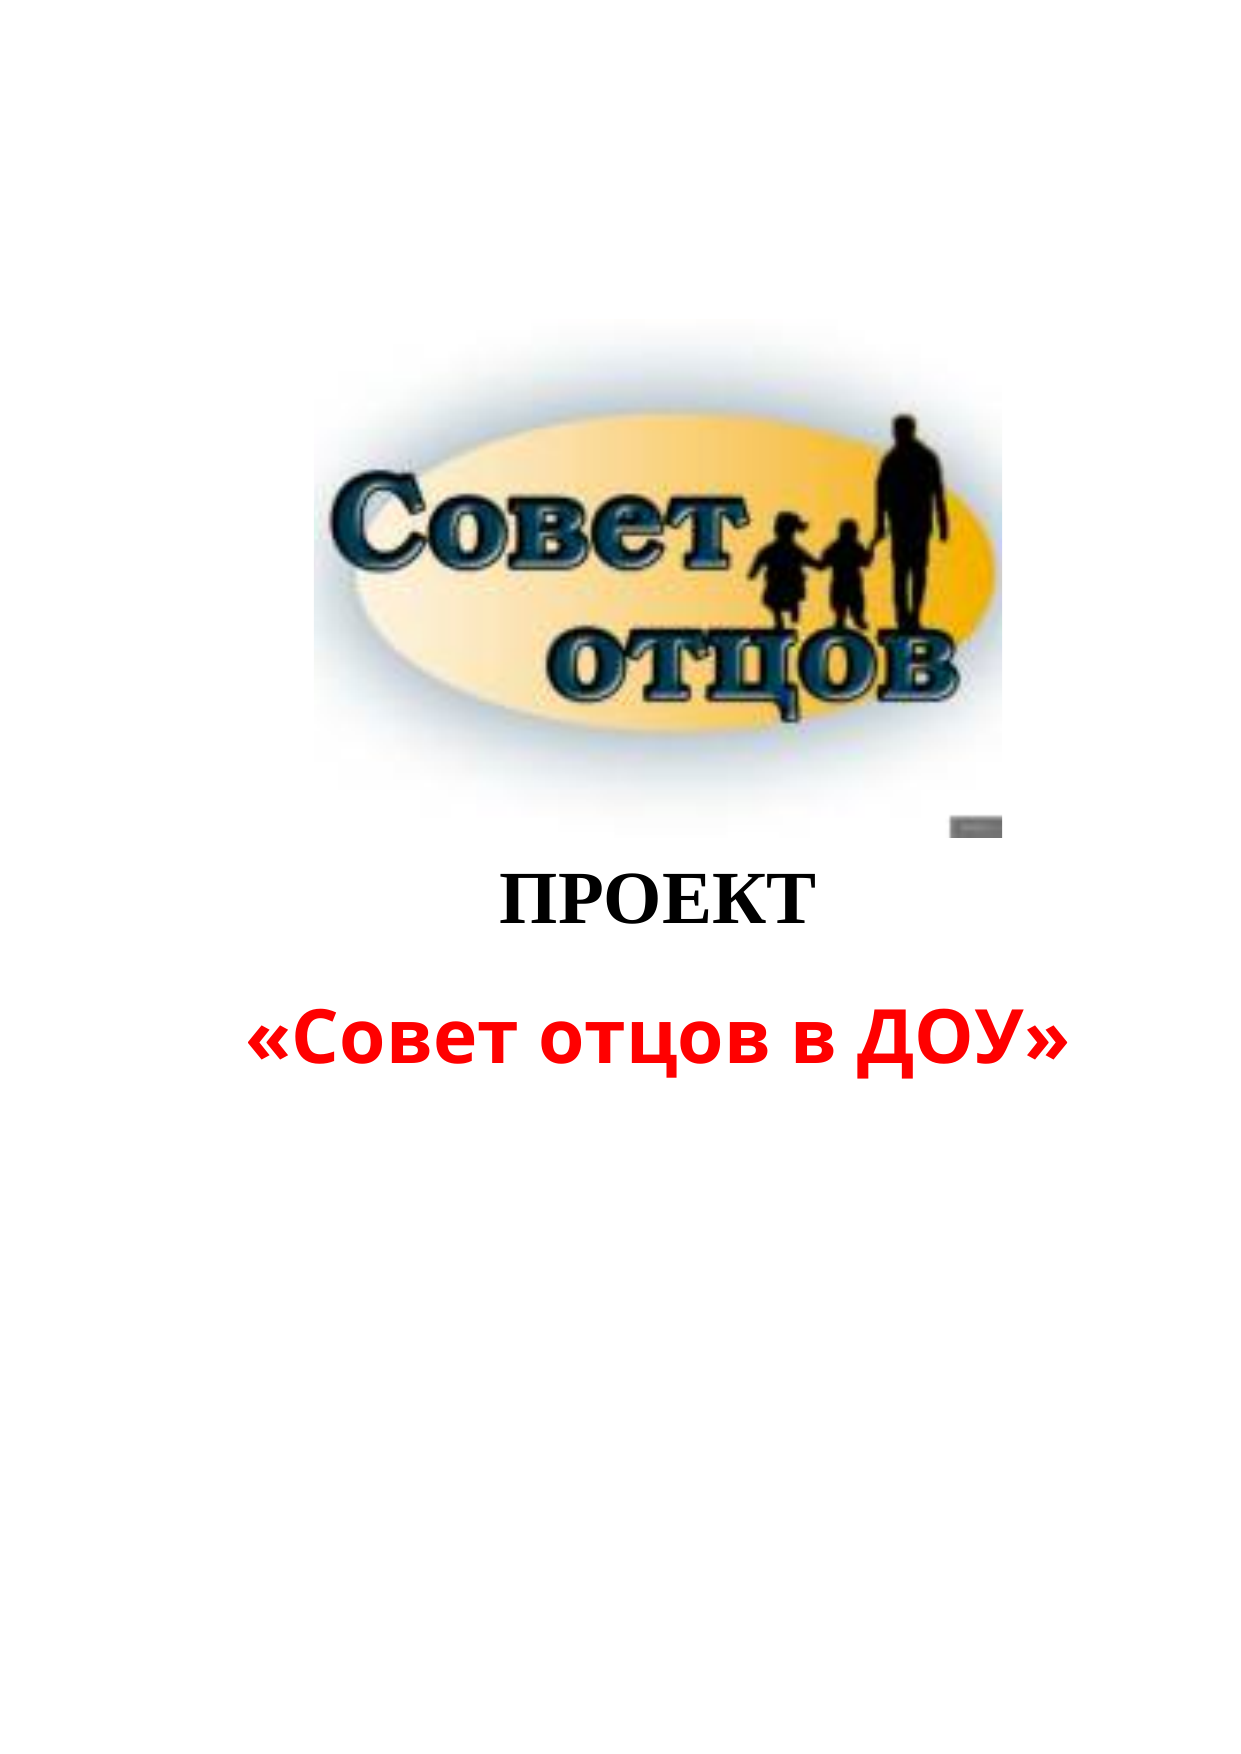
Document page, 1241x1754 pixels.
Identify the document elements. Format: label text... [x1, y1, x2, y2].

picture [313, 319, 1003, 838]
text ПРОЕКТ [82, 854, 1175, 940]
text «Совет отцов в ДОУ» [82, 983, 1175, 1085]
